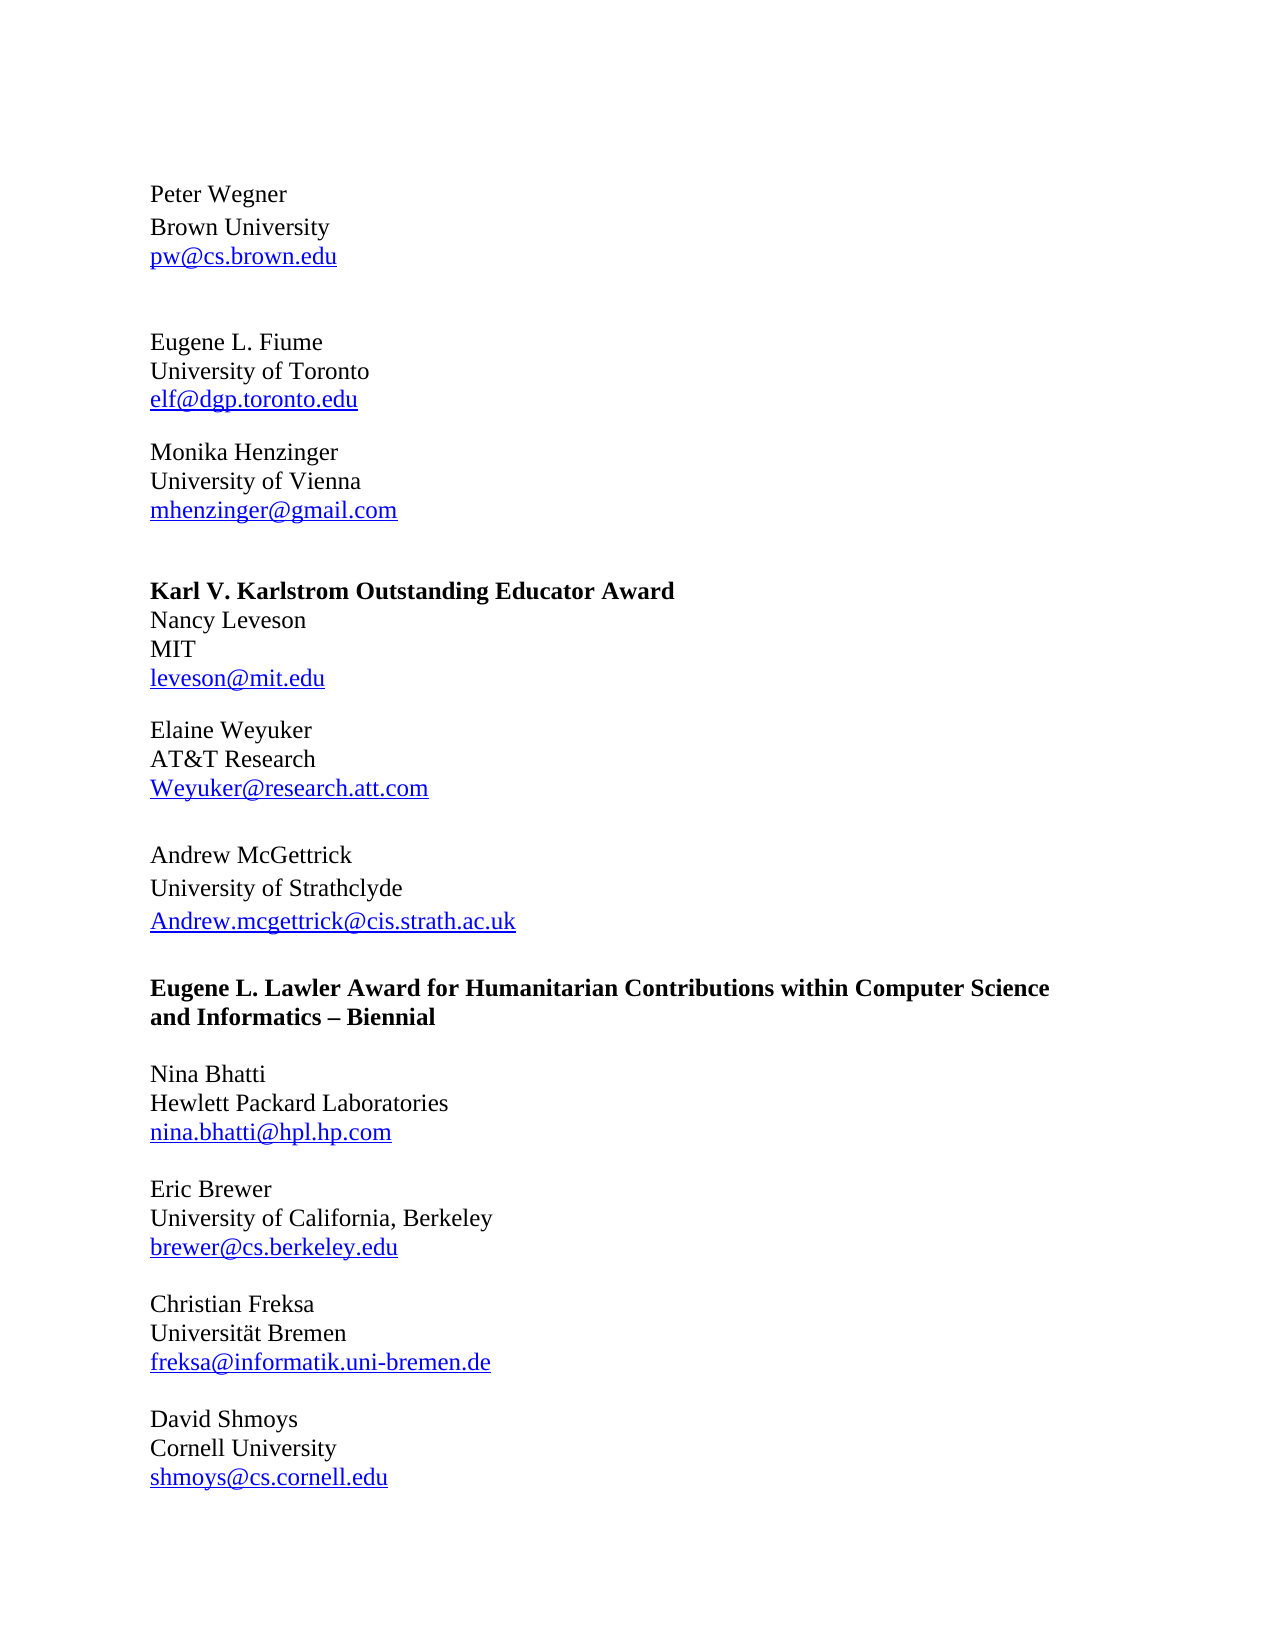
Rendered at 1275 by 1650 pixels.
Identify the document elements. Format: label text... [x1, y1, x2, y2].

text Eric Brewer [150, 1174, 1125, 1203]
text AT&T Research [150, 744, 1125, 773]
text University of Vienna [150, 466, 1125, 495]
text Andrew McGettrick [150, 840, 1125, 868]
text Elaine Weyuker [150, 716, 1125, 744]
text elf@dgp.toronto.edu [150, 384, 1125, 413]
text nina.bhatti@hpl.hp.com [150, 1117, 1125, 1146]
text Universität [150, 1318, 1125, 1347]
text Christian Freksa [150, 1289, 1125, 1318]
text Hewlett Packard Laboratories [150, 1088, 1125, 1117]
text MIT [150, 634, 1125, 663]
text Eugene L. Fiume [150, 327, 1125, 356]
text Monika Henzinger [150, 437, 1125, 466]
text Eugene L. Lawler Award for Humanitarian Contributions within Computer Science [150, 973, 1125, 1002]
text Andrew.mcgettrick@cis.strath.ac.uk [150, 906, 1125, 935]
text Nancy Leveson [150, 605, 1125, 634]
text mhenzinger@gmail.com [150, 495, 1125, 524]
text shmoys@cs.cornell.edu [150, 1462, 1125, 1491]
text and Informatics – Biennial [150, 1002, 1125, 1031]
text freksa@informatik.uni-bremen.de [150, 1347, 1125, 1376]
text University of Strathclyde [150, 873, 1125, 902]
text Nina Bhatti [150, 1059, 1125, 1088]
text pw@cs.brown.edu [150, 241, 1125, 269]
text Karl V. Karlstrom Outstanding Educator Award [150, 576, 1125, 605]
text brewer@cs.berkeley.edu [150, 1232, 1125, 1261]
text leveson@mit.edu [150, 663, 1125, 691]
text Peter Wegner [150, 179, 1125, 207]
text , Berkeley [150, 1203, 1125, 1232]
text Weyuker@research.att.com [150, 773, 1125, 802]
